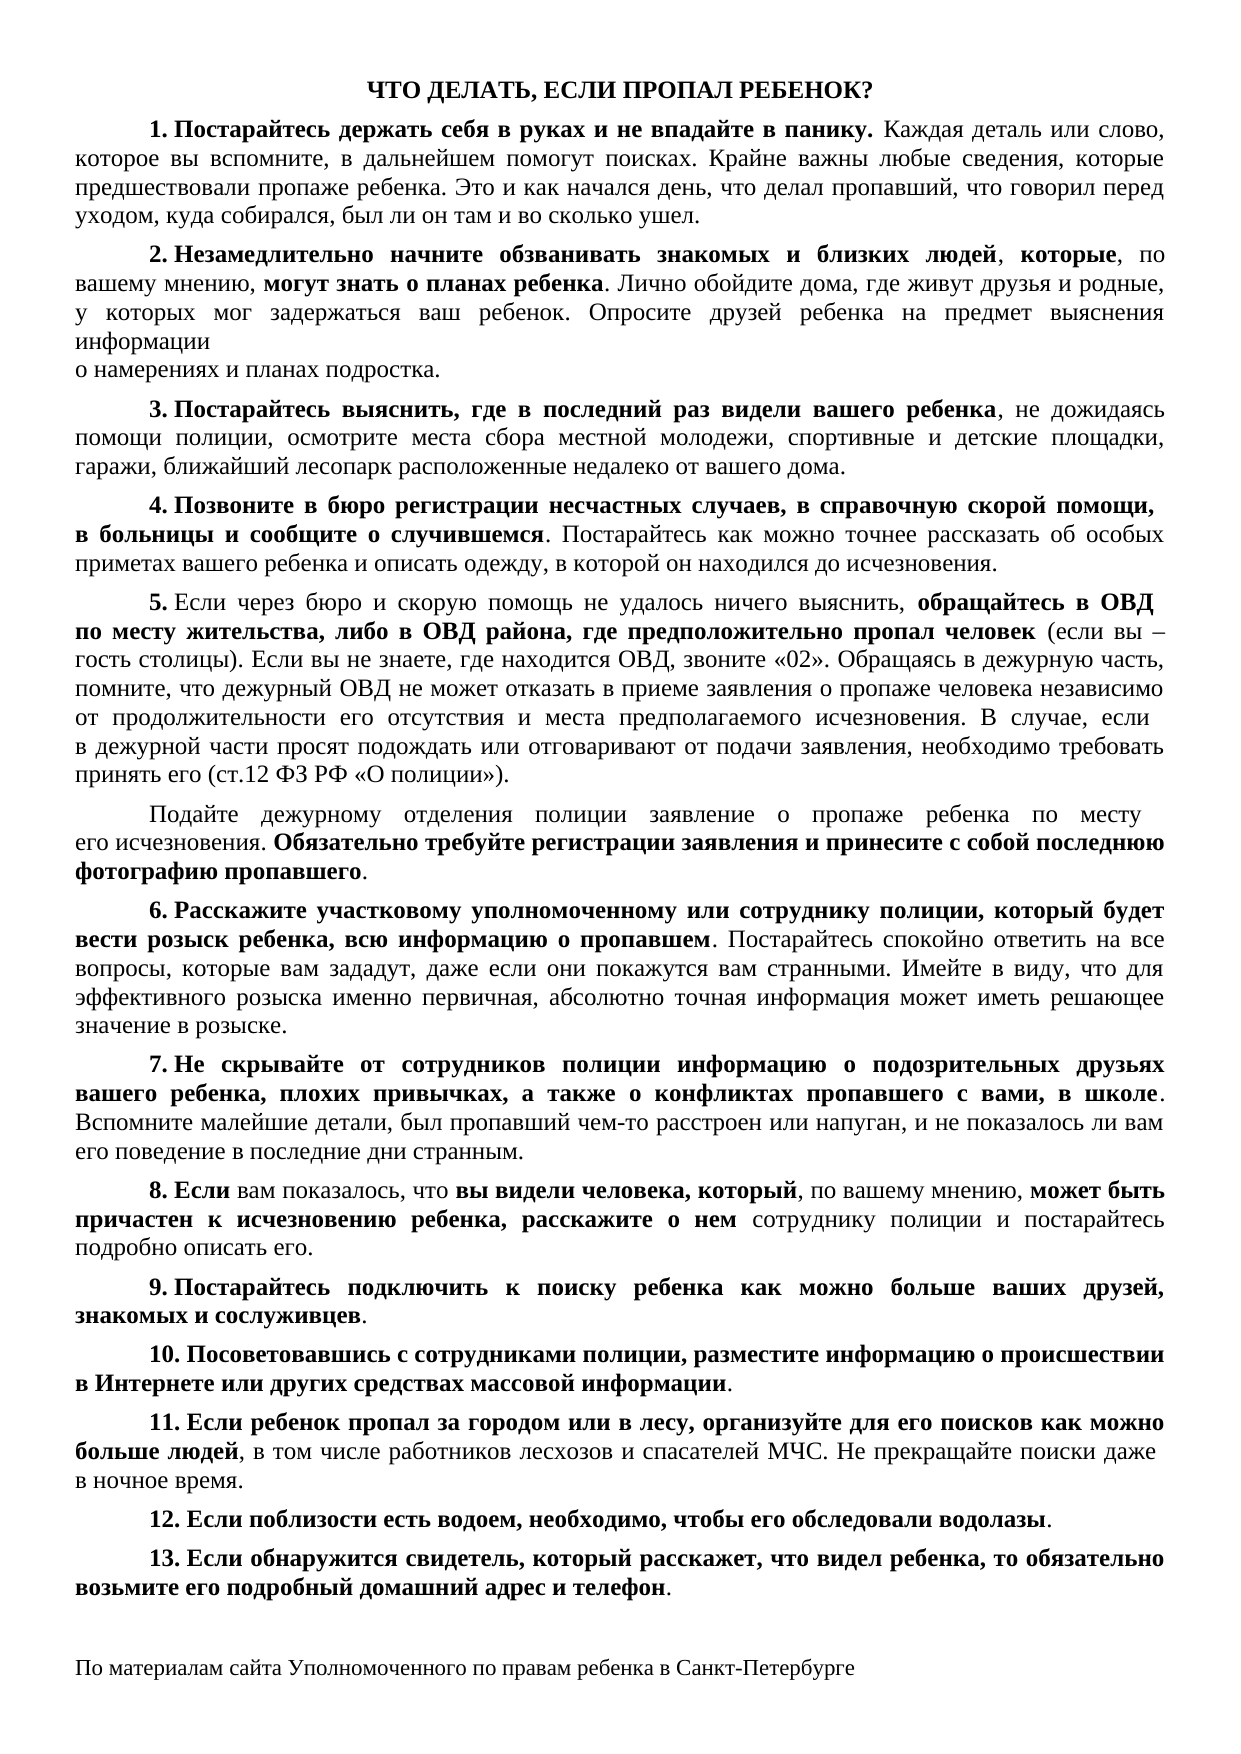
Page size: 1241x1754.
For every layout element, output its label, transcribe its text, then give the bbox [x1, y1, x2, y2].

text 11. Если ребенок пропал за городом или в лесу, организуйте для его поисков как можно больше людей, в том числе работников лесхозов и спасателей МЧС. Не прекращайте поиски даже в ночное время. [75, 1407, 1165, 1494]
text 2. Незамедлительно начните обзванивать знакомых и близких людей, которые, по вашему мнению, могут знать о планах ребенка. Лично обойдите дома, где живут друзья и родные, у которых мог задержаться ваш ребенок. Опросите друзей ребенка на предмет выяснения информации о намерениях и планах подростка. [75, 239, 1165, 383]
text 13. Если обнаружится свидетель, который расскажет, что видел ребенка, то обязательно возьмите его подробный домашний адрес и телефон. [75, 1543, 1165, 1601]
text 3. Постарайтесь выяснить, где в последний раз видели вашего ребенка, не дожидаясь помощи полиции, осмотрите места сбора местной молодежи, спортивные и детские площадки, гаражи, ближайший лесопарк расположенные недалеко от вашего дома. [75, 394, 1165, 480]
text Подайте дежурному отделения полиции заявление о пропаже ребенка по месту его исчезновения. Обязательно требуйте регистрации заявления и принесите с собой последнюю фотографию пропавшего. [75, 799, 1165, 885]
text ЧТО ДЕЛАТЬ, ЕСЛИ ПРОПАЛ РЕБЕНОК? [75, 75, 1165, 104]
text 7. Не скрывайте от сотрудников полиции информацию о подозрительных друзьях вашего ребенка, плохих привычках, а также о конфликтах пропавшего с вами, в школе. Вспомните малейшие детали, был пропавший чем-то расстроен или напуган, и не показалось ли вам его поведение в последние дни странным. [75, 1049, 1165, 1164]
text 10. Посоветовавшись с сотрудниками полиции, разместите информацию о происшествии в Интернете или других средствах массовой информации. [75, 1339, 1165, 1397]
text 12. Если поблизости есть водоем, необходимо, чтобы его обследовали водолазы. [75, 1504, 1165, 1533]
text 5. Если через бюро и скорую помощь не удалось ничего выяснить, обращайтесь в ОВД по месту жительства, либо в ОВД района, где предположительно пропал человек (если вы – гость столицы). Если вы не знаете, где находится ОВД, звоните «02». Обращаясь в дежурную часть, помните, что дежурный ОВД не может отказать в приеме заявления о пропаже человека независимо от продолжительности его отсутствия и места предполагаемого исчезновения. В случае, если в дежурной части просят подождать или отговаривают от подачи заявления, необходимо требовать принять его (ст.12 ФЗ РФ «О полиции»). [75, 587, 1165, 788]
text 9. Постарайтесь подключить к поиску ребенка как можно больше ваших друзей, знакомых и сослуживцев. [75, 1272, 1165, 1329]
text 8. Если вам показалось, что вы видели человека, который, по вашему мнению, может быть причастен к исчезновению ребенка, расскажите о нем сотруднику полиции и постарайтесь подробно описать его. [75, 1175, 1165, 1261]
text 6. Расскажите участковому уполномоченному или сотруднику полиции, который будет вести розыск ребенка, всю информацию о пропавшем. Постарайтесь спокойно ответить на все вопросы, которые вам зададут, даже если они покажутся вам странными. Имейте в виду, что для эффективного розыска именно первичная, абсолютно точная информация может иметь решающее значение в розыске. [75, 895, 1165, 1039]
text 1. Постарайтесь держать себя в руках и не впадайте в панику. Каждая деталь или слово, которое вы вспомните, в дальнейшем помогут поисках. Крайне важны любые сведения, которые предшествовали пропаже ребенка. Это и как начался день, что делал пропавший, что говорил перед уходом, куда собирался, был ли он там и во сколько ушел. [75, 114, 1165, 229]
text 4. Позвоните в бюро регистрации несчастных случаев, в справочную скорой помощи, в больницы и сообщите о случившемся. Постарайтесь как можно точнее рассказать об особых приметах вашего ребенка и описать одежду, в которой он находился до исчезновения. [75, 490, 1165, 577]
